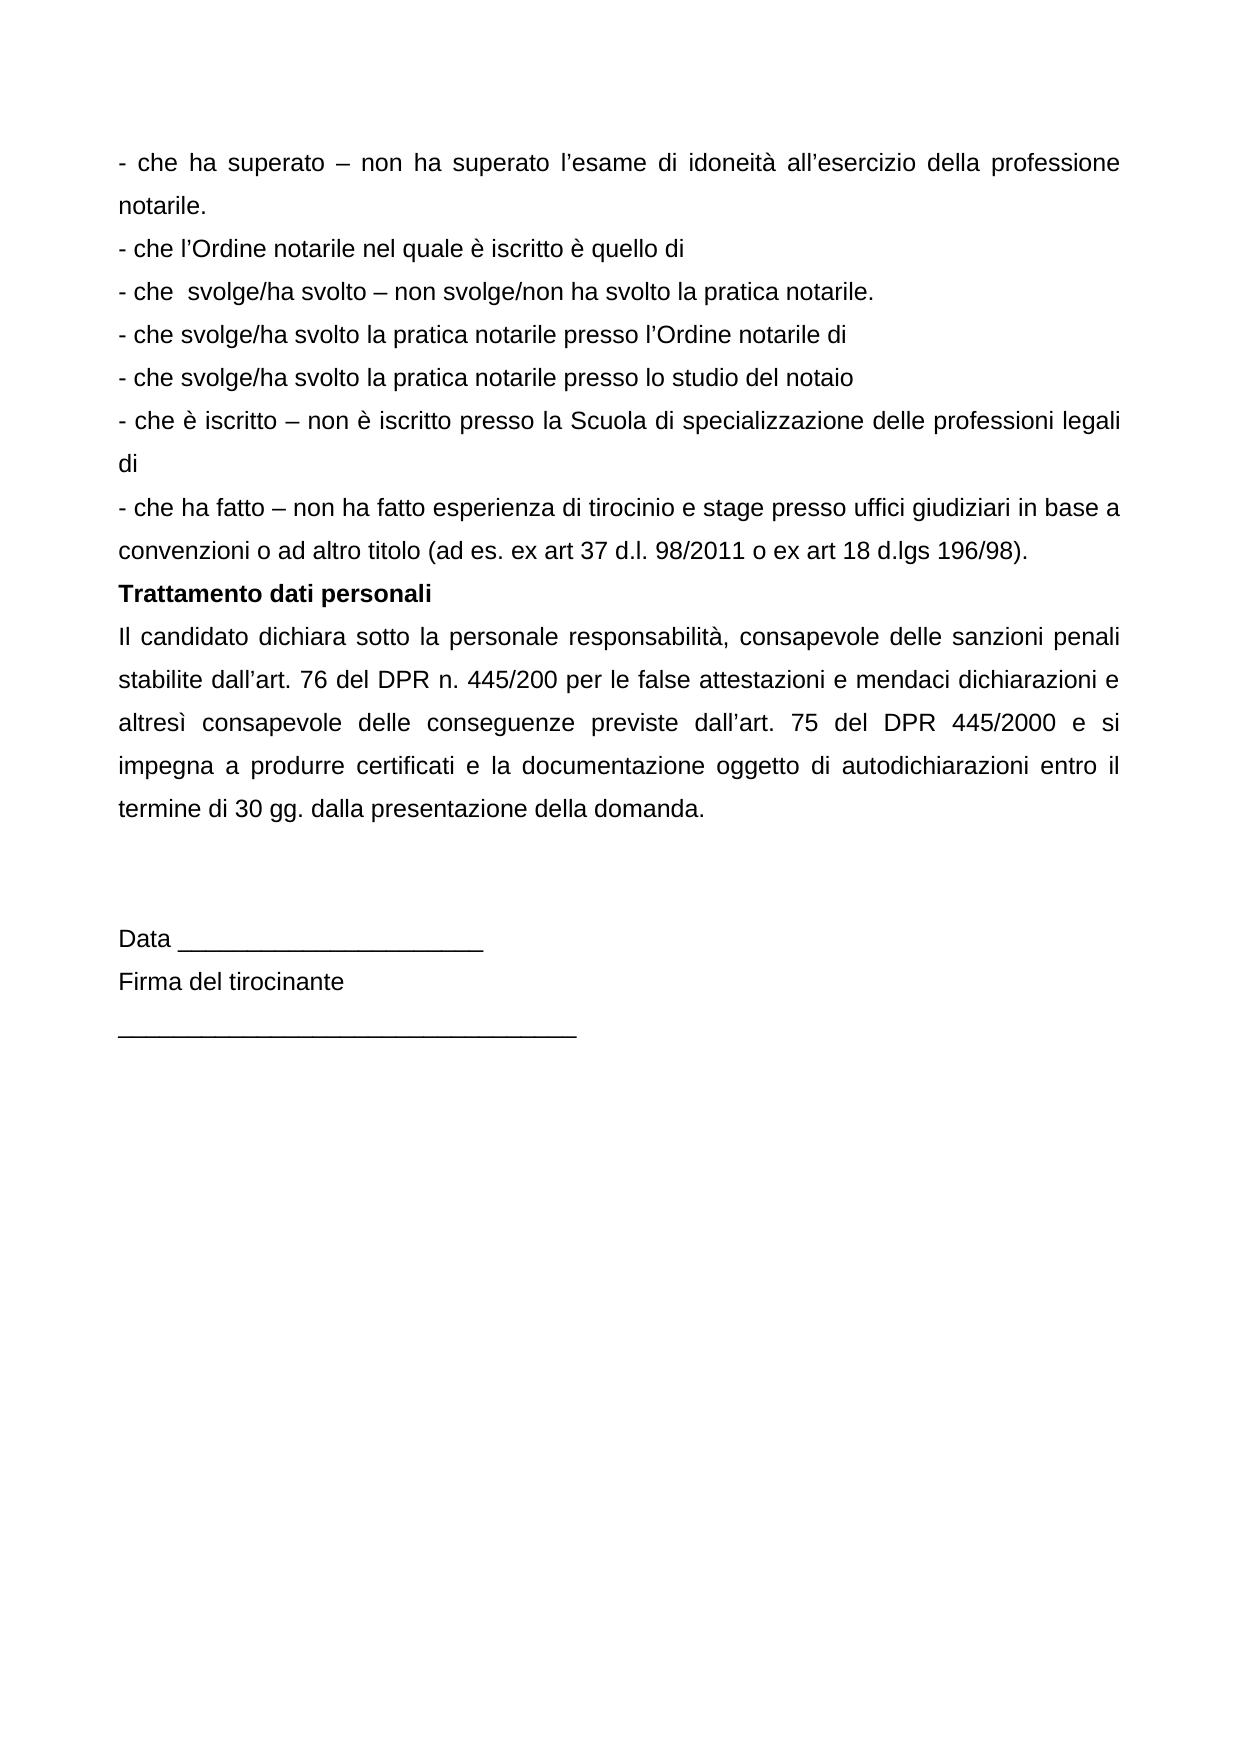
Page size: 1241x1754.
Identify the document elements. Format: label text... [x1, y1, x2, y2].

text - che ha superato – non ha superato l’esame di idoneità all’esercizio della professione notarile. [118, 148, 1122, 219]
text - che svolge/ha svolto – non svolge/non ha svolto la pratica notarile. [118, 277, 1122, 306]
text Data ______________________ [118, 924, 1122, 953]
text - che ha fatto – non ha fatto esperienza di tirocinio e stage presso uffici giudiziari in base a convenzioni o ad altro titolo (ad es. ex art 37 d.l. 98/2011 o ex art 18 d.lgs 196/98). [118, 493, 1122, 564]
text Firma del tirocinante [118, 967, 1122, 996]
text Il candidato dichiara sotto la personale responsabilità, consapevole delle sanzioni penali stabilite dall’art. 76 del DPR n. 445/200 per le false attestazioni e mendaci dichiarazioni e altresì consapevole delle conseguenze previste dall’art. 75 del DPR 445/2000 e si impegna a produrre certificati e la documentazione oggetto di autodichiarazioni entro il termine di 30 gg. dalla presentazione della domanda. [118, 622, 1122, 823]
text Trattamento dati personali [118, 579, 1122, 608]
text - che svolge/ha svolto la pratica notarile presso lo studio del notaio [118, 363, 1122, 392]
text _________________________________ [118, 1010, 1122, 1039]
text - che svolge/ha svolto la pratica notarile presso l’Ordine notarile di [118, 320, 1122, 349]
text - che l’Ordine notarile nel quale è iscritto è quello di [118, 234, 1122, 263]
text - che è iscritto – non è iscritto presso la Scuola di specializzazione delle professioni legali di [118, 406, 1122, 478]
